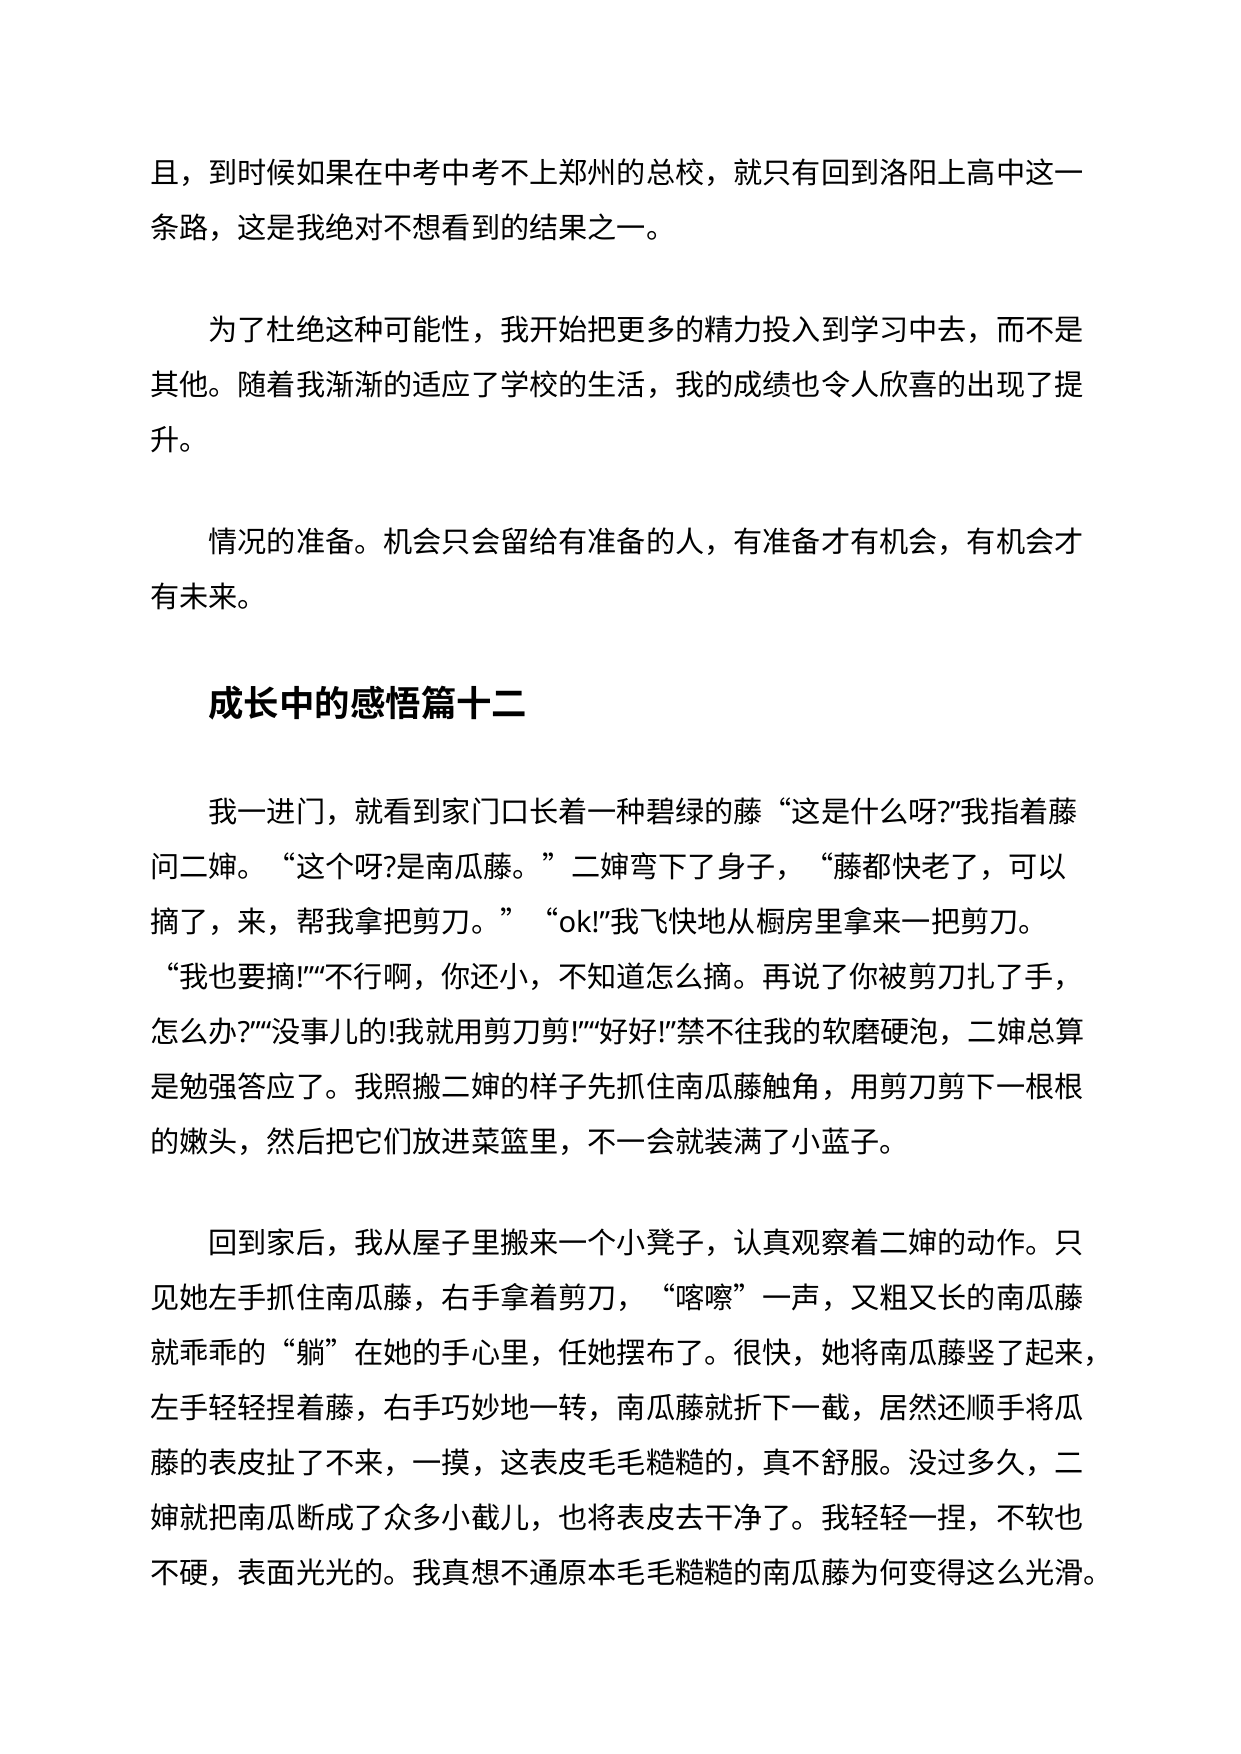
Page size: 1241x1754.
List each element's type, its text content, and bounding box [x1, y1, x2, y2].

text 情况的准备。机会只会留给有准备的人，有准备才有机会，有机会才有未来。 [150, 518, 1090, 615]
text 回到家后，我从屋子里搬来一个小凳子，认真观察着二婶的动作。只见她左手抓住南瓜藤，右手拿着剪刀，“喀嚓”一声，又粗又长的南瓜藤就乖乖的“躺”在她的手心里，任她摆布了。很快，她将南瓜藤竖了起来，左手轻轻捏着藤，右手巧妙地一转，南瓜藤就折下一截，居然还顺手将瓜藤的表皮扯了不来，一摸，这表皮毛毛糙糙的，真不舒服。没过多久，二婶就把南瓜断成了众多小截儿，也将表皮去干净了。我轻轻一捏，不软也不硬，表面光光的。我真想不通原本毛毛糙糙的南瓜藤为何变得这么光滑。 [150, 1220, 1090, 1592]
text 我一进门，就看到家门口长着一种碧绿的藤“这是什么呀?”我指着藤问二婶。“这个呀?是南瓜藤。”二婶弯下了身子，“藤都快老了，可以摘了，来，帮我拿把剪刀。”“ok!”我飞快地从橱房里拿来一把剪刀。“我也要摘!”“不行啊，你还小，不知道怎么摘。再说了你被剪刀扎了手，怎么办?”“没事儿的!我就用剪刀剪!”“好好!”禁不往我的软磨硬泡，二婶总算是勉强答应了。我照搬二婶的样子先抓住南瓜藤触角，用剪刀剪下一根根的嫩头，然后把它们放进菜篮里，不一会就装满了小蓝子。 [150, 788, 1090, 1161]
text 为了杜绝这种可能性，我开始把更多的精力投入到学习中去，而不是其他。随着我渐渐的适应了学校的生活，我的成绩也令人欣喜的出现了提升。 [150, 307, 1090, 459]
text 成长中的感悟篇十二 [150, 675, 1090, 726]
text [150, 150, 1090, 247]
